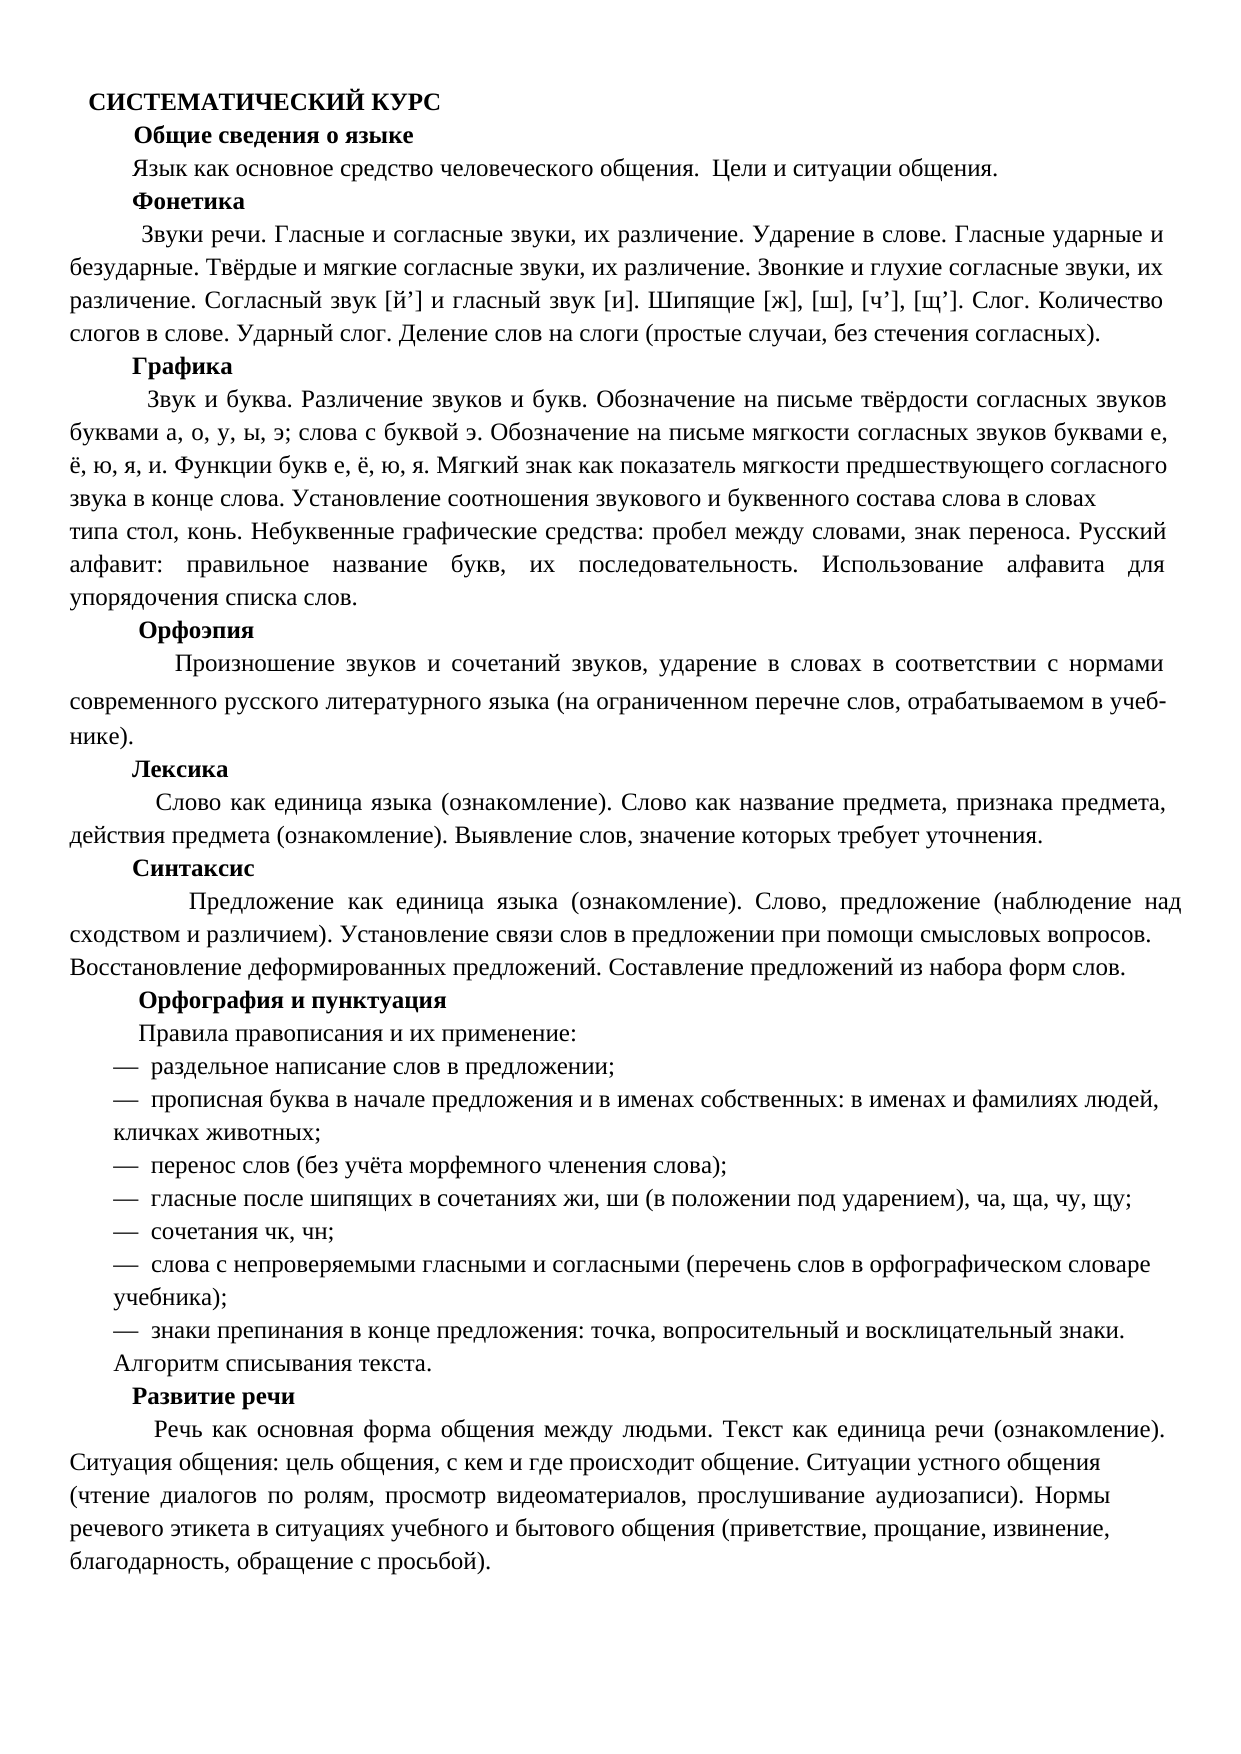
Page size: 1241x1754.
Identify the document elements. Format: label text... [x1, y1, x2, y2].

text Слово как единица языка (ознакомление). Слово как название предмета, признака предмета, действия предмета (ознакомление). Выявление слов, значение которых требует уточнения. [69, 787, 1166, 848]
text Правила правописания и их применение: [88, 1018, 1182, 1047]
text (чтение диалогов по ролям, просмотр видеоматериалов, прослушивание аудиозаписи). Нормы речевого этикета в ситуациях учебного и бытового общения (приветствие, прощание, извинение, благодарность, обращение с просьбой). [69, 1480, 1111, 1575]
text Предложение как единица языка (ознакомление). Слово, предложение (наблюдение над сходством и различием). Установление связи слов в предложении при помощи смысловых вопросов. [69, 886, 1182, 948]
list раздельное написание слов в предложении; [113, 1051, 1182, 1080]
text Развитие речи [88, 1381, 1182, 1410]
text Речь как основная форма общения между людьми. Текст как единица речи (ознакомление). Ситуация общения: цель общения, с кем и где происходит общение. Ситуации устного общения [69, 1414, 1166, 1476]
list сочетания чк, чн; [113, 1216, 1182, 1245]
list перенос слов (без учёта морфемного членения слова); [113, 1150, 1182, 1179]
text Звук и буква. Различение звуков и букв. Обозначение на письме твёрдости согласных звуков буквами а, о, у, ы, э; слова с буквой э. Обозначение на письме мягкости согласных звуков буквами е, ё, ю, я, и. Функции букв е, ё, ю, я. Мягкий знак как показатель мягкости предшествующего согласного звука в конце слова. Установление соотношения звукового и буквенного состава слова в словах [69, 384, 1168, 512]
list гласные после шипящих в сочетаниях жи, ши (в положении под ударением), ча, ща, чу, щу; [113, 1183, 1182, 1212]
text Восстановление деформированных предложений. Составление предложений из набора форм слов. [69, 952, 1182, 981]
text Звуки речи. Гласные и согласные звуки, их различение. Ударение в слове. Гласные ударные и безударные. Твёрдые и мягкие согласные звуки, их различение. Звонкие и глухие согласные звуки, их различение. Согласный звук [й’] и гласный звук [и]. Шипящие [ж], [ш], [ч’], [щ’]. Слог. Количество слогов в слове. Ударный слог. Деление слов на слоги (простые случаи, без стечения согласных). [69, 219, 1165, 347]
text Язык как основное средство человеческого общения. Цели и ситуации общения. [88, 153, 1182, 182]
text СИСТЕМАТИЧЕСКИЙ КУРС [88, 87, 1182, 116]
text Произношение звуков и сочетаний звуков, ударение в словах в соответствии с нормами современного русского литературного языка (на ограниченном перечне слов, отрабатываемом в учеб‐ нике). [69, 648, 1166, 749]
list слова с непроверяемыми гласными и согласными (перечень слов в орфографическом словаре учебника); [113, 1249, 1152, 1311]
list знаки препинания в конце предложения: точка, вопросительный и восклицательный знаки. Алгоритм списывания текста. [113, 1315, 1126, 1377]
text Орфография и пунктуация [88, 985, 1182, 1014]
list прописная буква в начале предложения и в именах собственных: в именах и фамилиях людей, кличках животных; [113, 1084, 1160, 1146]
text Графика [88, 351, 1182, 380]
text Синтаксис [88, 853, 1182, 882]
text Фонетика [88, 186, 1182, 215]
text Общие сведения о языке [58, 120, 1182, 149]
text типа стол, конь. Небуквенные графические средства: пробел между словами, знак переноса. Русский алфавит: правильное название букв, их последовательность. Использование алфавита для упорядочения списка слов. [69, 516, 1166, 611]
text Орфоэпия [88, 616, 1182, 644]
text Лексика [88, 754, 1182, 782]
